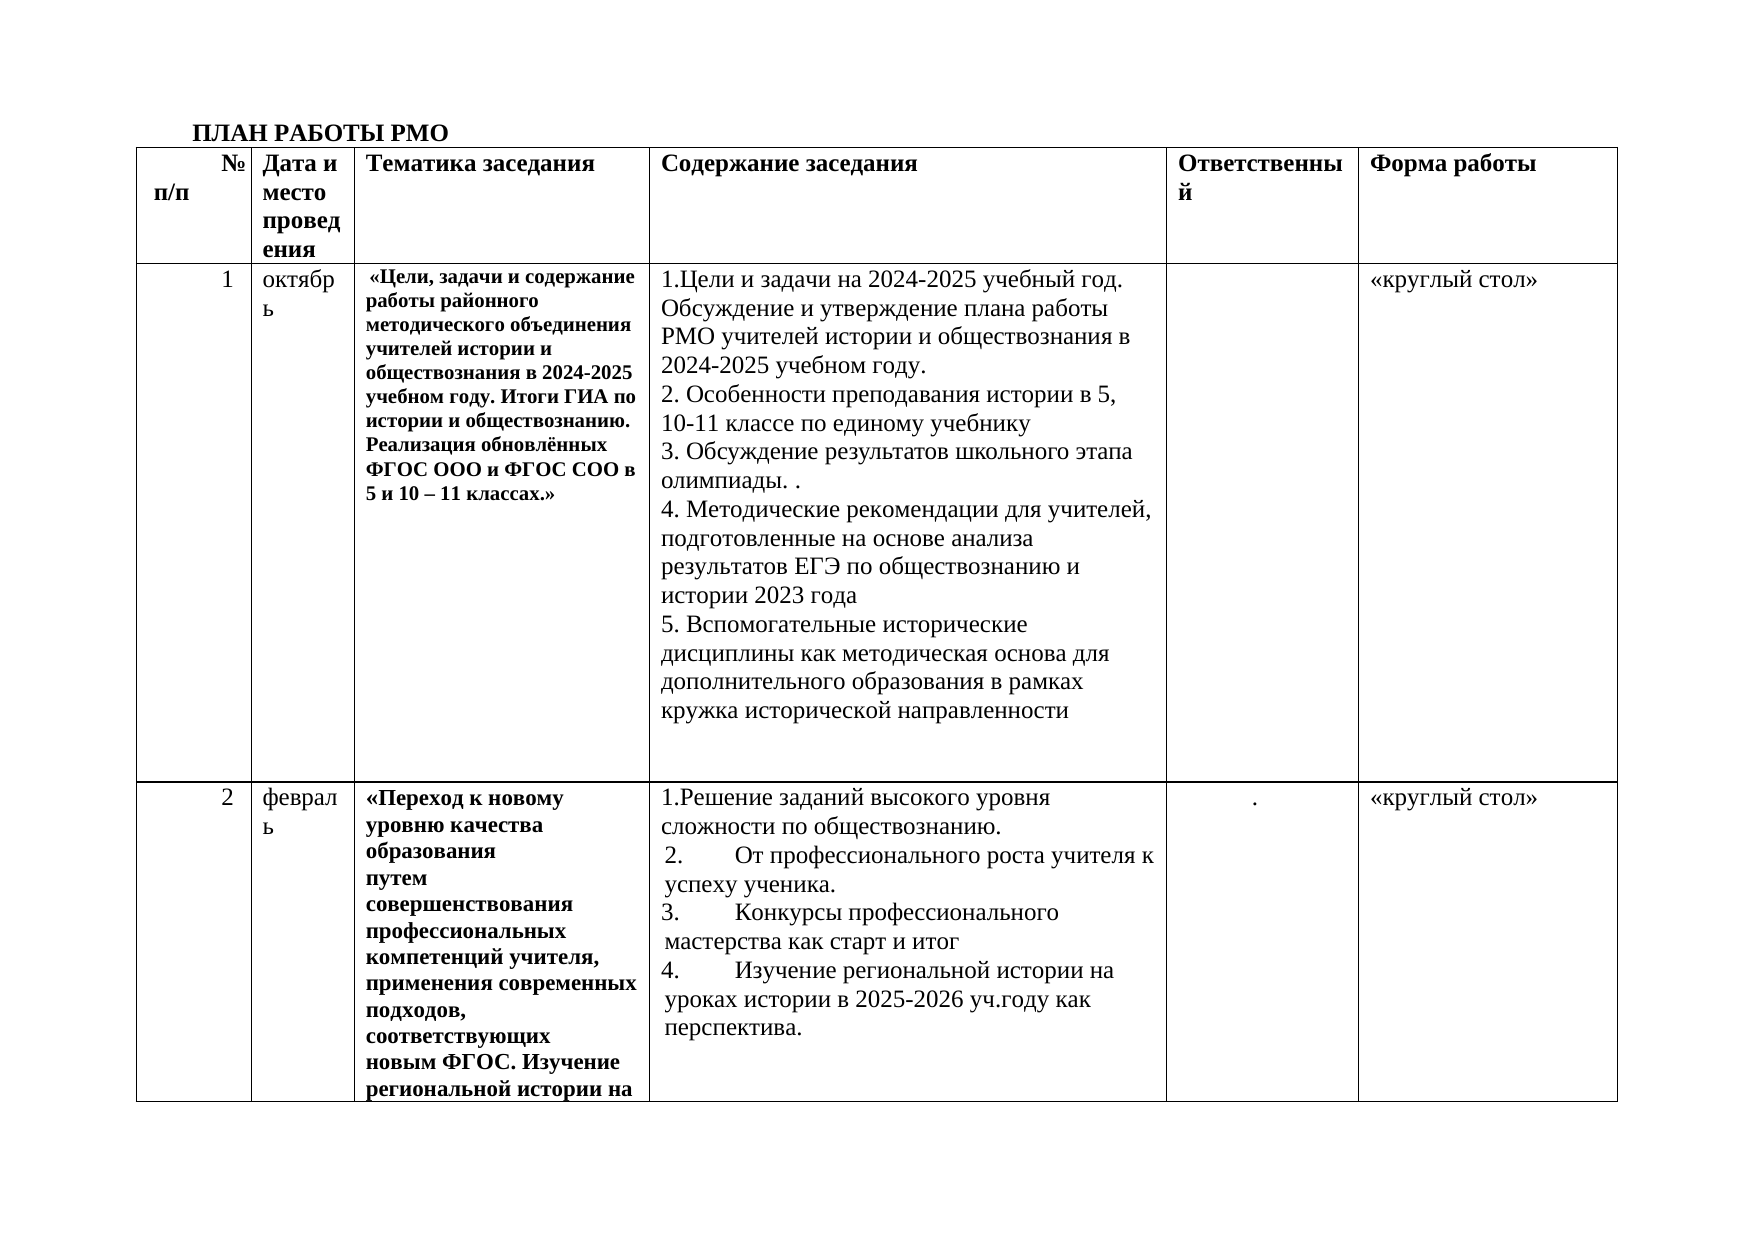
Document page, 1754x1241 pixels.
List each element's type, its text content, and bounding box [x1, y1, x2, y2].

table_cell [650, 783, 1166, 1101]
table_cell февраль [252, 783, 354, 1101]
table_cell [1167, 264, 1358, 781]
table_cell 1 [137, 264, 251, 781]
table_header Содержание заседания [650, 148, 1166, 263]
table_cell «круглый стол» [1359, 264, 1617, 781]
table_cell октябрь [252, 264, 354, 781]
text план работы РМО [118, 118, 1636, 147]
table_header № п/п [137, 148, 251, 263]
table_header Тематика заседания [355, 148, 649, 263]
table_cell 1.Цели и задачи на 2024-2025 учебный год. Обсуждение и утверждение плана работы РМО учителей истории и обществознания в 2024-2025 учебном году. 2. Особенности преподавания истории в 5, 10-11 классе по единому учебнику 3. Обсуждение результатов школьного этапа олимпиады. . 4. Методические рекомендации для учителей, подготовленные на основе анализа результатов ЕГЭ по обществознанию и истории 2023 года 5. Вспомогательные исторические дисциплины как методическая основа для дополнительного образования в рамках кружка исторической направленности [650, 264, 1166, 781]
table_header Форма работы [1359, 148, 1617, 263]
table_cell «Цели, задачи и содержание работы районного методического объединения учителей истории и обществознания в 2024-2025 учебном году. Итоги ГИА по истории и обществознанию. Реализация обновлённых ФГОС ООО и ФГОС СОО в 5 и 10 – 11 классах.» [355, 264, 649, 781]
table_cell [355, 783, 649, 1101]
table_cell . [1167, 783, 1358, 1101]
table_cell «круглый стол» [1359, 783, 1617, 1101]
table_cell 2 [137, 783, 251, 1101]
table_header Ответственный [1167, 148, 1358, 263]
